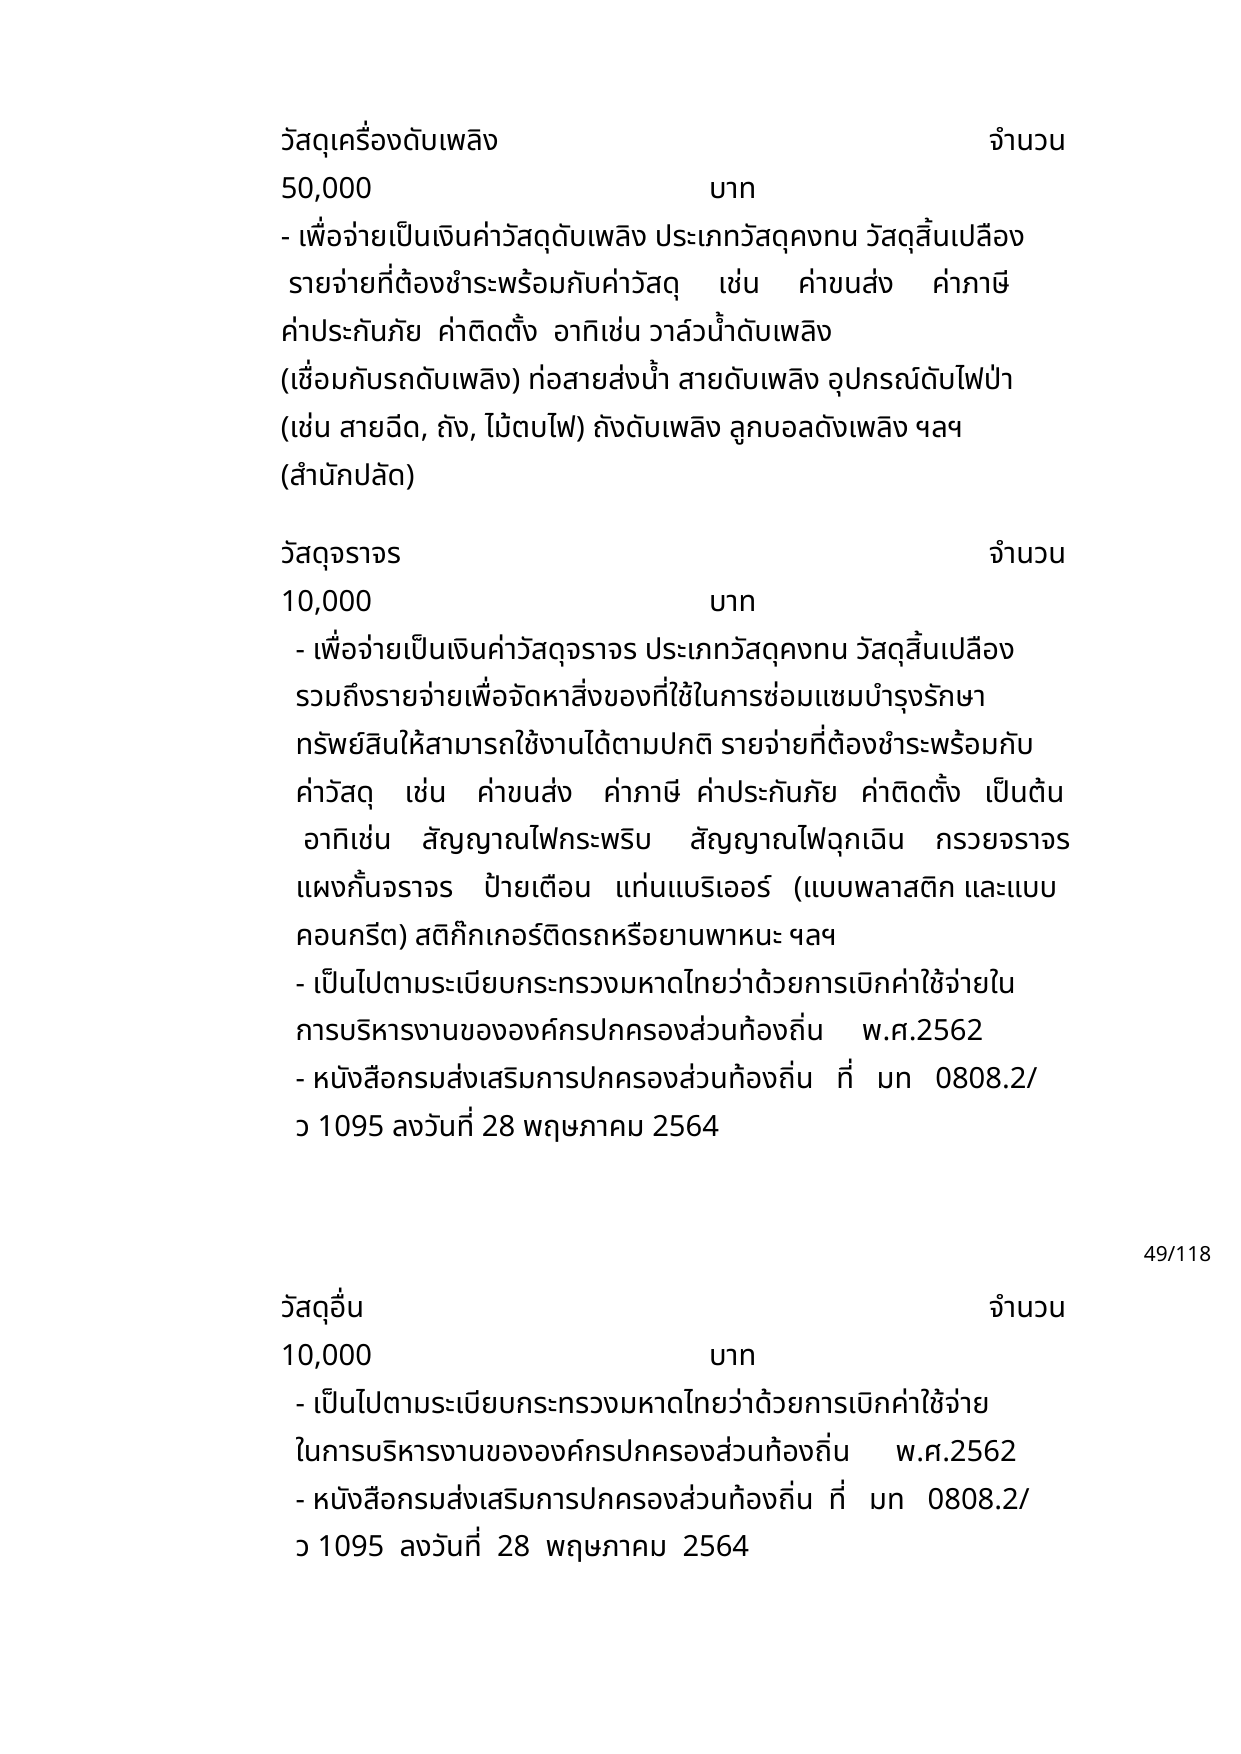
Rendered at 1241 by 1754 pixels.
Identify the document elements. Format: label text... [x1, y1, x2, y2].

text วัสดุเครื่องดับเพลิง จำนวน 50,000 บาท [89, 120, 1211, 212]
text วัสดุอื่น จำนวน 10,000 บาท [89, 1287, 1211, 1379]
text ค่าประกันภัย ค่าติดตั้ง อาทิเช่น วาล์วน้ำดับเพลิง [89, 311, 1211, 354]
text วัสดุจราจร จำนวน 10,000 บาท [89, 533, 1211, 624]
text ว 1095 ลงวันที่ 28 พฤษภาคม 2564 [89, 1105, 1211, 1149]
text รวมถึงรายจ่ายเพื่อจัดหาสิ่งของที่ใช้ในการซ่อมแซมบำรุงรักษา [89, 676, 1211, 720]
text (เช่น สายฉีด, ถัง, ไม้ตบไฟ) ถังดับเพลิง ลูกบอลดังเพลิง ฯลฯ [89, 406, 1211, 450]
text - เป็นไปตามระเบียบกระทรวงมหาดไทยว่าด้วยการเบิกค่าใช้จ่าย [89, 1382, 1211, 1427]
text - เป็นไปตามระเบียบกระทรวงมหาดไทยว่าด้วยการเบิกค่าใช้จ่ายใน [89, 962, 1211, 1006]
text - เพื่อจ่ายเป็นเงินค่าวัสดุดับเพลิง ประเภทวัสดุคงทน วัสดุสิ้นเปลือง [89, 215, 1211, 259]
text (เชื่อมกับรถดับเพลิง) ท่อสายส่งน้ำ สายดับเพลิง อุปกรณ์ดับไฟป่า [89, 358, 1211, 402]
text อาทิเช่น สัญญาณไฟกระพริบ สัญญาณไฟฉุกเฉิน กรวยจราจร [89, 819, 1211, 863]
text (สำนักปลัด) [89, 454, 1211, 498]
text คอนกรีต) สติก๊กเกอร์ติดรถหรือยานพาหนะ ฯลฯ [89, 914, 1211, 958]
text - หนังสือกรมส่งเสริมการปกครองส่วนท้องถิ่น ที่ มท 0808.2/ [89, 1057, 1211, 1102]
text ค่าวัสดุ เช่น ค่าขนส่ง ค่าภาษี ค่าประกันภัย ค่าติดตั้ง เป็นต้น [89, 771, 1211, 815]
text รายจ่ายที่ต้องชำระพร้อมกับค่าวัสดุ เช่น ค่าขนส่ง ค่าภาษี [89, 263, 1211, 307]
text ในการบริหารงานขององค์กรปกครองส่วนท้องถิ่น พ.ศ.2562 [89, 1430, 1211, 1474]
text 49/118 [89, 1239, 1211, 1267]
text ว 1095 ลงวันที่ 28 พฤษภาคม 2564 [89, 1526, 1211, 1570]
text แผงกั้นจราจร ป้ายเตือน แท่นแบริเออร์ (แบบพลาสติก และแบบ [89, 866, 1211, 911]
text ทรัพย์สินให้สามารถใช้งานได้ตามปกติ รายจ่ายที่ต้องชำระพร้อมกับ [89, 723, 1211, 767]
text - หนังสือกรมส่งเสริมการปกครองส่วนท้องถิ่น ที่ มท 0808.2/ [89, 1478, 1211, 1522]
text - เพื่อจ่ายเป็นเงินค่าวัสดุจราจร ประเภทวัสดุคงทน วัสดุสิ้นเปลือง [89, 628, 1211, 672]
text การบริหารงานขององค์กรปกครองส่วนท้องถิ่น พ.ศ.2562 [89, 1010, 1211, 1054]
